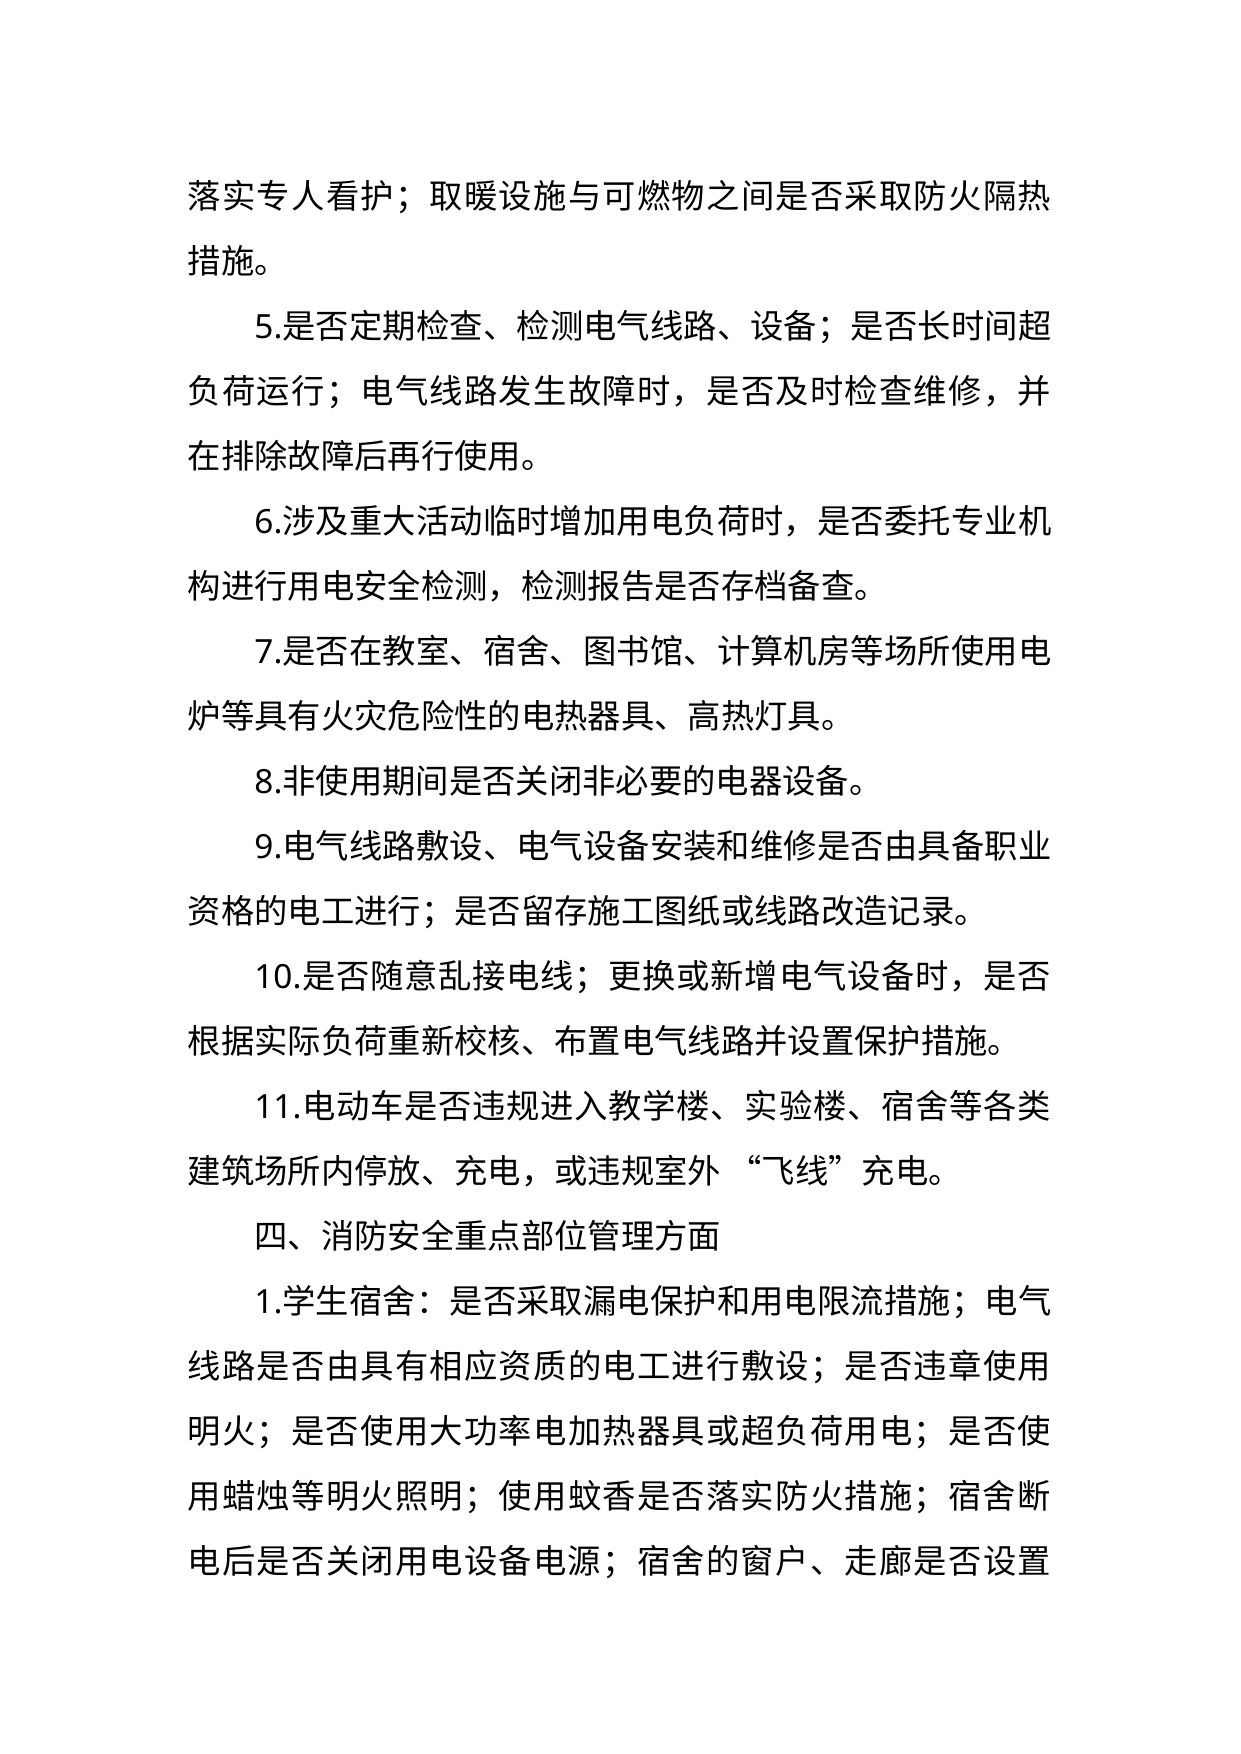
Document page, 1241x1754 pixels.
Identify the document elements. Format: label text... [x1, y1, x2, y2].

text 7.是否在教室、宿舍、图书馆、计算机房等场所使用电炉等具有火灾危险性的电热器具、高热灯具。 [187, 617, 1053, 747]
text 6.涉及重大活动临时增加用电负荷时，是否委托专业机构进行用电安全检测，检测报告是否存档备查。 [187, 487, 1053, 617]
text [187, 162, 1053, 292]
text 四、消防安全重点部位管理方面 [187, 1202, 1053, 1267]
text 8.非使用期间是否关闭非必要的电器设备。 [187, 747, 1053, 812]
text 5.是否定期检查、检测电气线路、设备；是否长时间超负荷运行；电气线路发生故障时，是否及时检查维修，并在排除故障后再行使用。 [187, 292, 1053, 487]
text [187, 1267, 1053, 1592]
text 9.电气线路敷设、电气设备安装和维修是否由具备职业资格的电工进行；是否留存施工图纸或线路改造记录。 [187, 812, 1053, 942]
text 11.电动车是否违规进入教学楼、实验楼、宿舍等各类建筑场所内停放、充电，或违规室外 “飞线”充电。 [187, 1072, 1053, 1202]
text 10.是否随意乱接电线；更换或新增电气设备时，是否根据实际负荷重新校核、布置电气线路并设置保护措施。 [187, 942, 1053, 1072]
